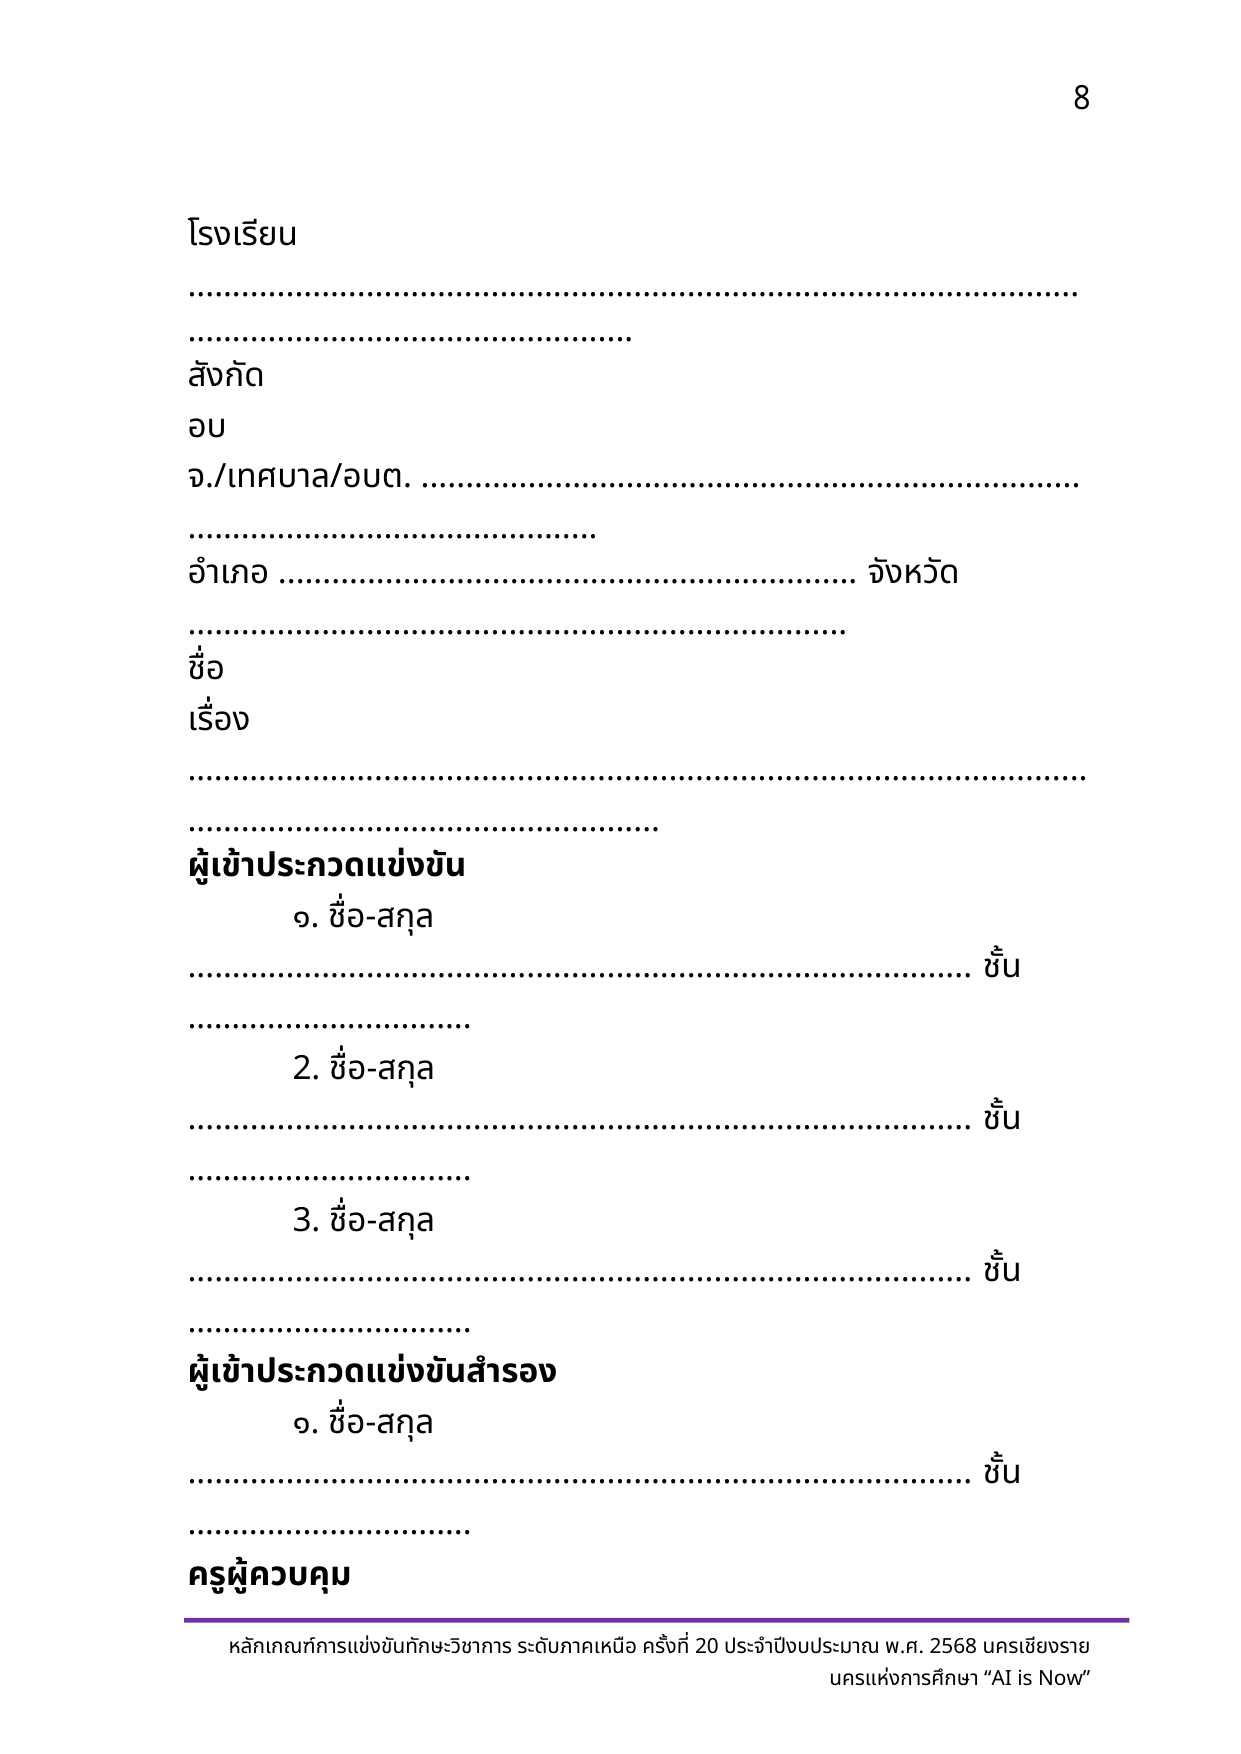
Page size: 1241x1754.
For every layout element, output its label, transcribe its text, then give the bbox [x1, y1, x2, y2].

text ๑. ชื่อ-สกุล ........................................................................................ ชั้น ….…......................... [187, 892, 1090, 1043]
text ครูผู้ควบคุม [187, 1549, 1090, 1600]
text ผู้เข้าประกวดแข่งขัน [187, 841, 1090, 892]
text ๑. ชื่อ-สกุล ........................................................................................ ชั้น ….…......................... [187, 1398, 1090, 1549]
text อำเภอ ................................................................. จังหวัด .......................................................................... [187, 548, 1090, 644]
text 2. ชื่อ-สกุล ........................................................................................ ชั้น ….…......................... [187, 1043, 1090, 1195]
text สังกัด อบจ./เทศบาล/อบต. ........................................................................................................................ [187, 351, 1090, 548]
text ชื่อเรื่อง…....................................................................................................................................................... [187, 644, 1090, 841]
text 3. ชื่อ-สกุล ........................................................................................ ชั้น ….…......................... [187, 1195, 1090, 1347]
text ผู้เข้าประกวดแข่งขันสำรอง [187, 1347, 1090, 1398]
text โรงเรียน ...................................................................................................................................................... [187, 210, 1090, 351]
